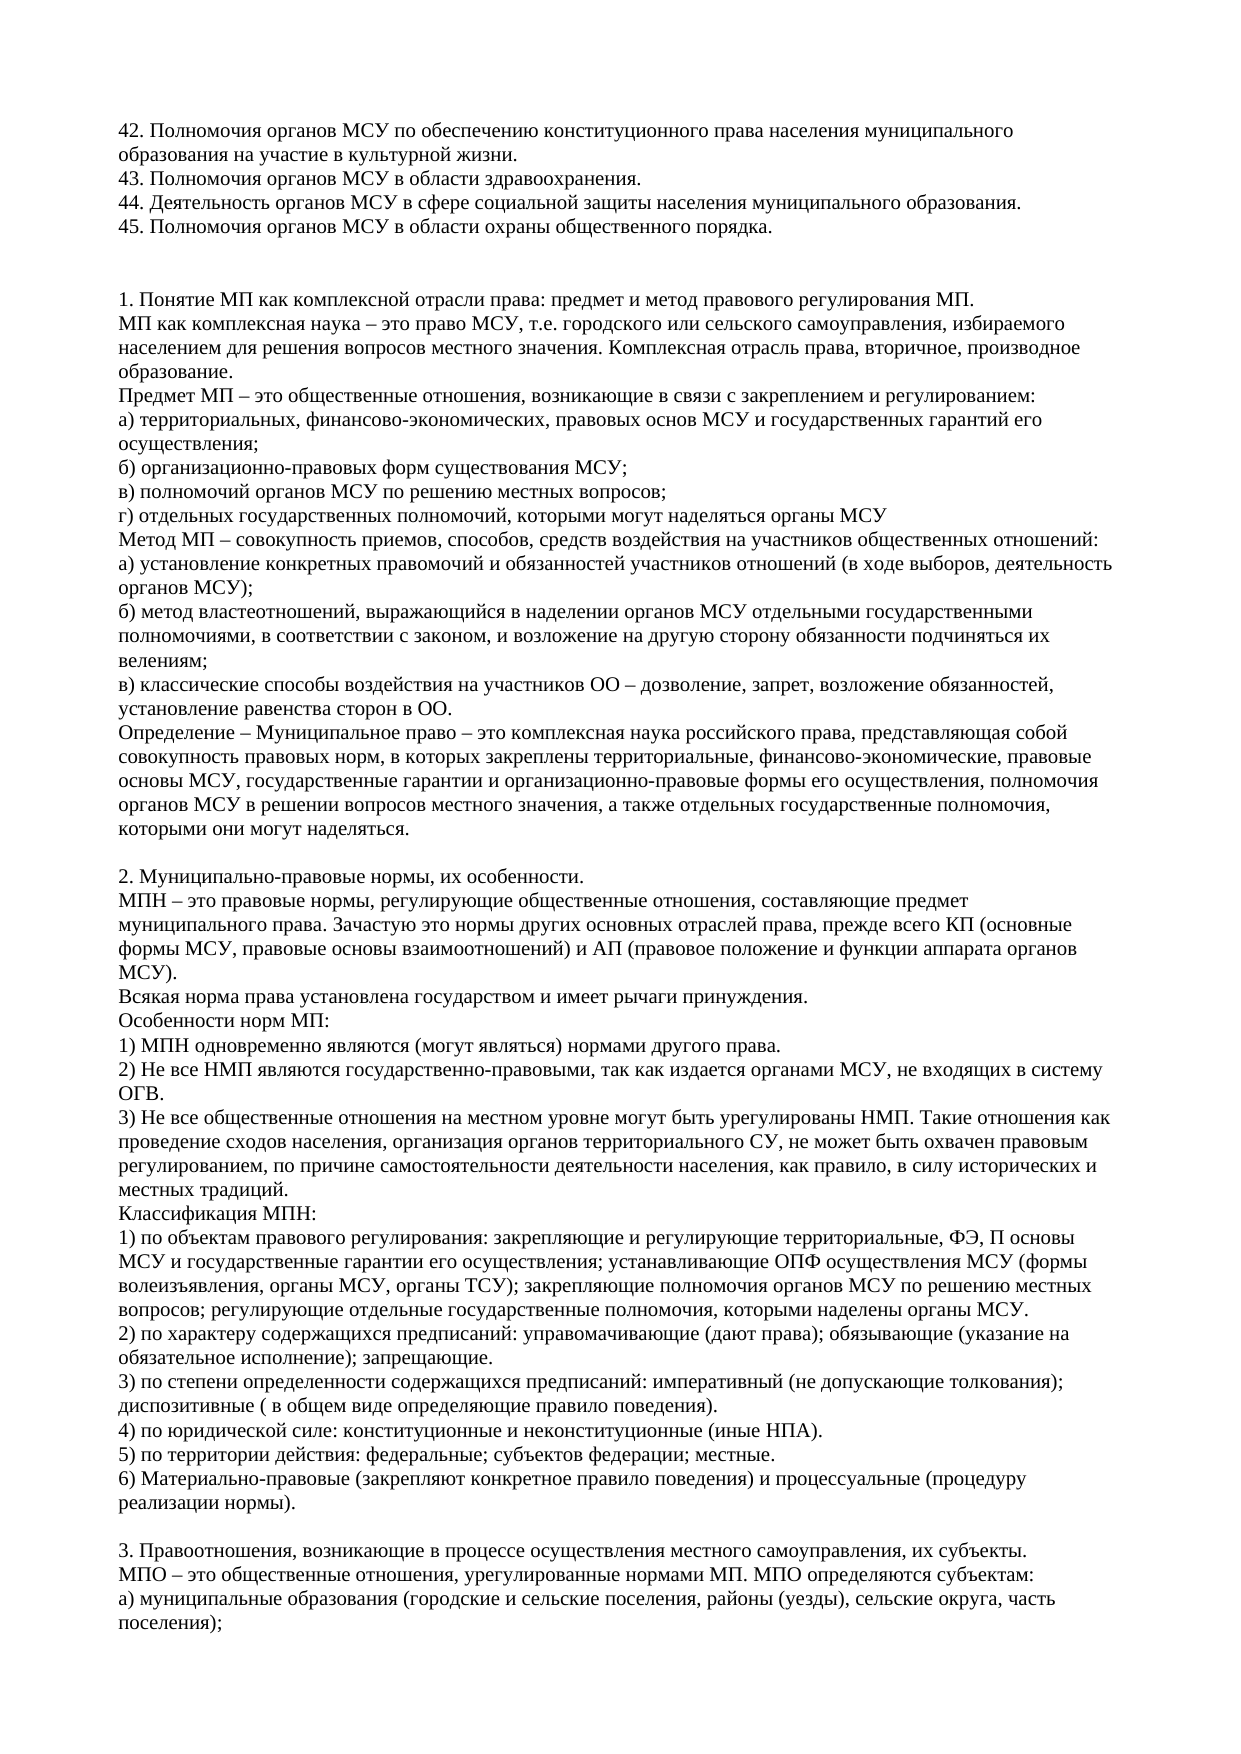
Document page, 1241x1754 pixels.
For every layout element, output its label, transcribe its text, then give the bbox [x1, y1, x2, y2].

text г) отдельных государственных полномочий, которыми могут наделяться органы МСУ [118, 503, 1122, 527]
text Всякая норма права установлена государством и имеет рычаги принуждения. [118, 984, 1122, 1008]
text МПН – это правовые нормы, регулирующие общественные отношения, составляющие предмет муниципального права. Зачастую это нормы других основных отраслей права, прежде всего КП (основные формы МСУ, правовые основы взаимоотношений) и АП (правовое положение и функции аппарата органов МСУ). [118, 888, 1122, 984]
text Предмет МП – это общественные отношения, возникающие в связи с закреплением и регулированием: [118, 383, 1122, 407]
text Классификация МПН: [118, 1201, 1122, 1225]
text 2. Муниципально-правовые нормы, их особенности. [118, 864, 1122, 888]
text 1) МПН одновременно являются (могут являться) нормами другого права. [118, 1032, 1122, 1057]
text в) классические способы воздействия на участников ОО – дозволение, запрет, возложение обязанностей, установление равенства сторон в ОО. [118, 672, 1122, 720]
text МПО – это общественные отношения, урегулированные нормами МП. МПО определяются субъектам: [118, 1562, 1122, 1586]
text Определение – Муниципальное право – это комплексная наука российского права, представляющая собой совокупность правовых норм, в которых закреплены территориальные, финансово-экономические, правовые основы МСУ, государственные гарантии и организационно-правовые формы его осуществления, полномочия органов МСУ в решении вопросов местного значения, а также отдельных государственные полномочия, которыми они могут наделяться. [118, 720, 1122, 840]
text 4) по юридической силе: конституционные и неконституционные (иные НПА). [118, 1417, 1122, 1442]
text 2) по характеру содержащихся предписаний: управомачивающие (дают права); обязывающие (указание на обязательное исполнение); запрещающие. [118, 1321, 1122, 1369]
text б) организационно-правовых форм существования МСУ; [118, 455, 1122, 479]
text 1) по объектам правового регулирования: закрепляющие и регулирующие территориальные, ФЭ, П основы МСУ и государственные гарантии его осуществления; устанавливающие ОПФ осуществления МСУ (формы волеизъявления, органы МСУ, органы ТСУ); закрепляющие полномочия органов МСУ по решению местных вопросов; регулирующие отдельные государственные полномочия, которыми наделены органы МСУ. [118, 1225, 1122, 1321]
text 3) по степени определенности содержащихся предписаний: императивный (не допускающие толкования); диспозитивные ( в общем виде определяющие правило поведения). [118, 1369, 1122, 1417]
text 1. Понятие МП как комплексной отрасли права: предмет и метод правового регулирования МП. [118, 287, 1122, 311]
text 44. Деятельность органов МСУ в сфере социальной защиты населения муниципального образования. [118, 190, 1122, 214]
text в) полномочий органов МСУ по решению местных вопросов; [118, 479, 1122, 503]
text 6) Материально-правовые (закрепляют конкретное правило поведения) и процессуальные (процедуру реализации нормы). [118, 1466, 1122, 1514]
text Метод МП – совокупность приемов, способов, средств воздействия на участников общественных отношений: [118, 527, 1122, 551]
text Особенности норм МП: [118, 1008, 1122, 1032]
text 45. Полномочия органов МСУ в области охраны общественного порядка. [118, 214, 1122, 238]
text 2) Не все НМП являются государственно-правовыми, так как издается органами МСУ, не входящих в систему ОГВ. [118, 1057, 1122, 1105]
text 3. Правоотношения, возникающие в процессе осуществления местного самоуправления, их субъекты. [118, 1538, 1122, 1562]
text 3) Не все общественные отношения на местном уровне могут быть урегулированы НМП. Такие отношения как проведение сходов населения, организация органов территориального СУ, не может быть охвачен правовым регулированием, по причине самостоятельности деятельности населения, как правило, в силу исторических и местных традиций. [118, 1105, 1122, 1201]
text а) муниципальные образования (городские и сельские поселения, районы (уезды), сельские округа, часть поселения); [118, 1586, 1122, 1634]
text МП как комплексная наука – это право МСУ, т.е. городского или сельского самоуправления, избираемого населением для решения вопросов местного значения. Комплексная отрасль права, вторичное, производное образование. [118, 311, 1122, 383]
text 43. Полномочия органов МСУ в области здравоохранения. [118, 166, 1122, 190]
text 5) по территории действия: федеральные; субъектов федерации; местные. [118, 1442, 1122, 1466]
text а) территориальных, финансово-экономических, правовых основ МСУ и государственных гарантий его осуществления; [118, 407, 1122, 455]
text б) метод властеотношений, выражающийся в наделении органов МСУ отдельными государственными полномочиями, в соответствии с законом, и возложение на другую сторону обязанности подчиняться их велениям; [118, 599, 1122, 672]
text 42. Полномочия органов МСУ по обеспечению конституционного права населения муниципального образования на участие в культурной жизни. [118, 118, 1122, 166]
text а) установление конкретных правомочий и обязанностей участников отношений (в ходе выборов, деятельность органов МСУ); [118, 551, 1122, 599]
